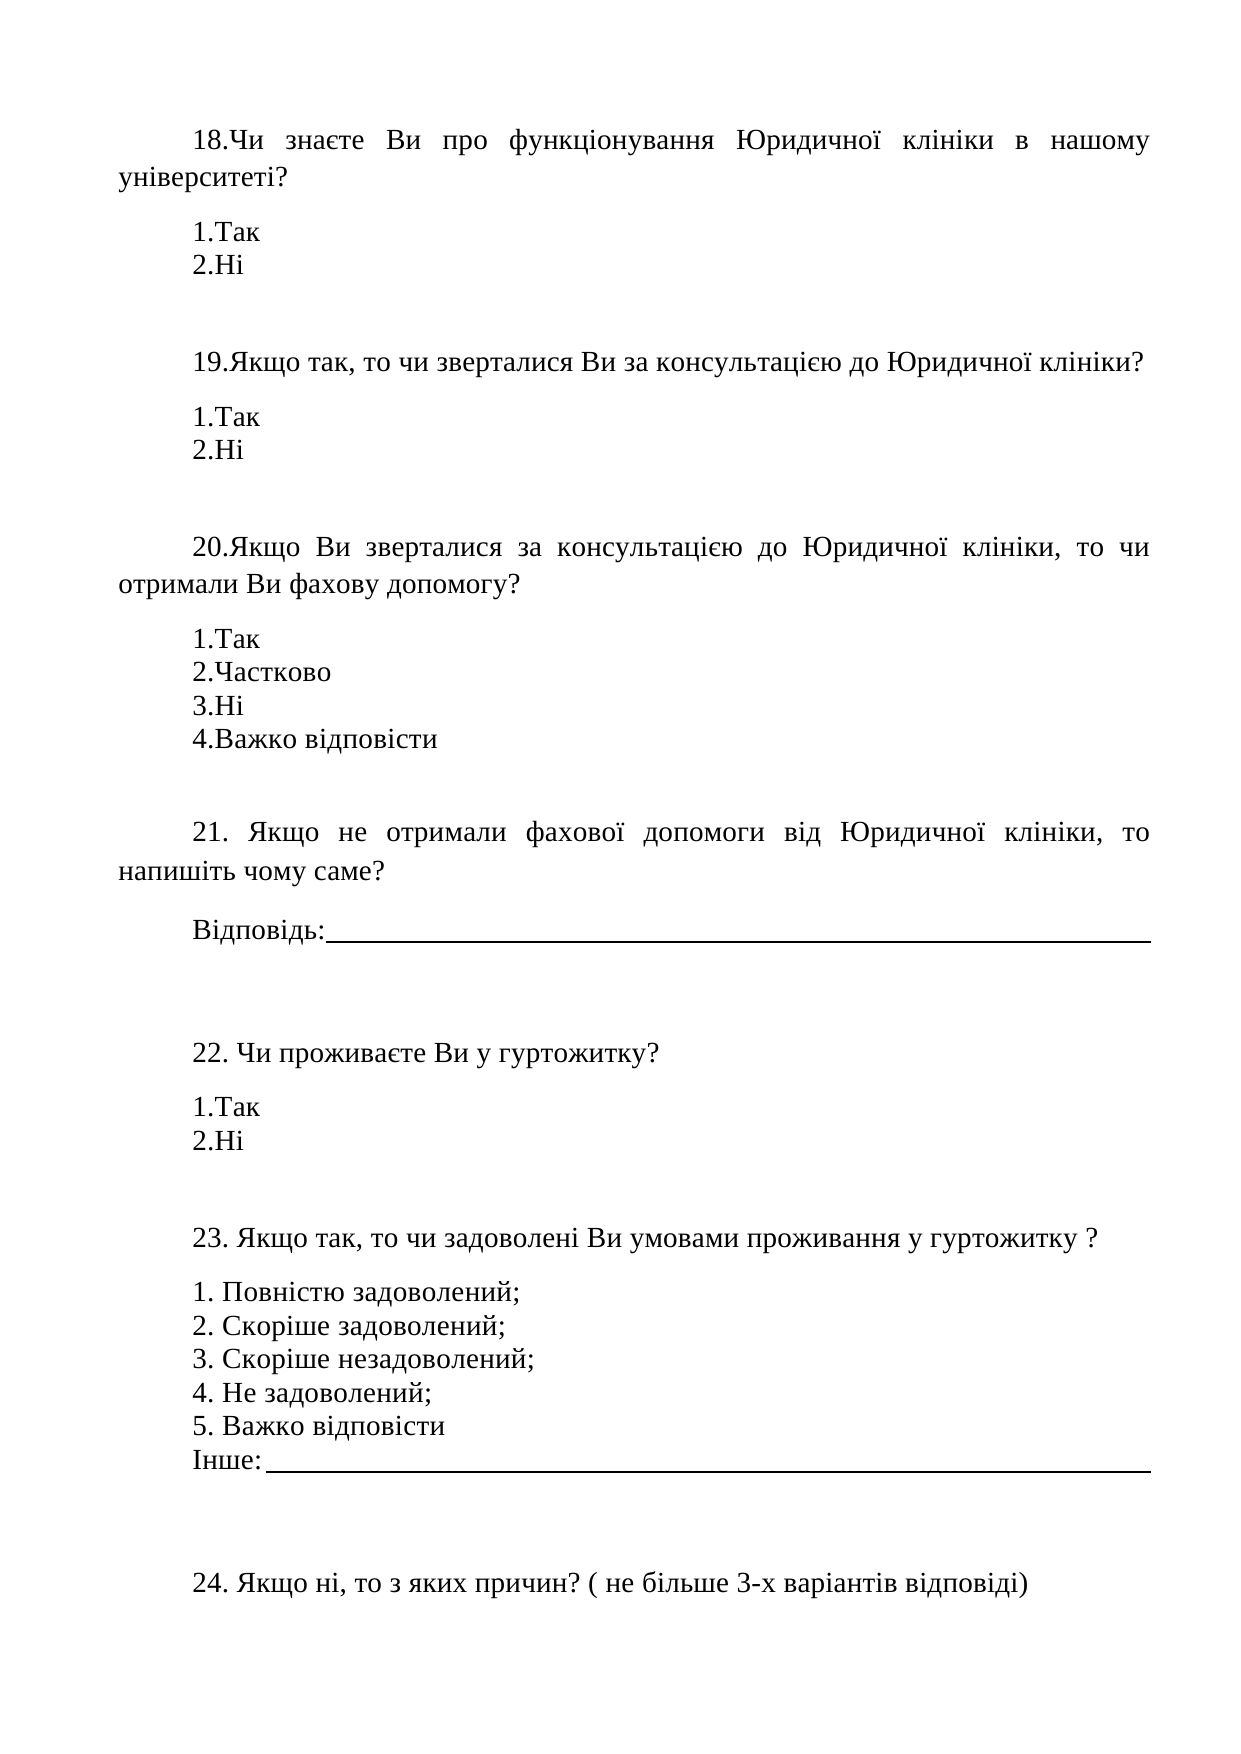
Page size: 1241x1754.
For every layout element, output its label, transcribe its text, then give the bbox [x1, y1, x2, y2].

text 18.Чи знаєте Ви про функціонування Юридичної клініки в нашому університеті? [118, 118, 1152, 193]
text 1.Так [118, 399, 1152, 432]
text 5. Важко відповісти [118, 1408, 1152, 1442]
text 22. Чи проживаєте Ви у гуртожитку? [118, 1031, 1152, 1069]
text 1.Так [118, 1089, 1152, 1123]
text 2.Частково [118, 654, 1152, 688]
text 1. Повністю задоволений; [118, 1274, 1152, 1308]
text 19.Якщо так, то чи зверталися Ви за консультацією до Юридичної клініки? [118, 340, 1152, 378]
text Інше: [118, 1442, 1152, 1476]
text 24. Якщо ні, то з яких причин? ( не більше 3-х варіантів відповіді) [118, 1561, 1152, 1598]
text 1.Так [118, 214, 1152, 247]
text 4.Важко відповісти [118, 722, 1152, 755]
text 1.Так [118, 621, 1152, 654]
text 23. Якщо так, то чи задоволені Ви умовами проживання у гуртожитку ? [118, 1216, 1152, 1253]
text 3.Ні [118, 688, 1152, 722]
text 2.Ні [118, 1123, 1152, 1157]
text 20.Якщо Ви зверталися за консультацією до Юридичної клініки, то чи отримали Ви фахову допомогу? [118, 525, 1152, 600]
text 4. Не задоволений; [118, 1375, 1152, 1408]
text 2. Скоріше задоволений; [118, 1308, 1152, 1341]
text 2.Ні [118, 247, 1152, 281]
text Відповідь: [118, 912, 1152, 946]
text 3. Скоріше незадоволений; [118, 1341, 1152, 1375]
text 21. Якщо не отримали фахової допомоги від Юридичної клініки, то напишіть чому саме? [118, 814, 1152, 887]
text 2.Ні [118, 432, 1152, 466]
